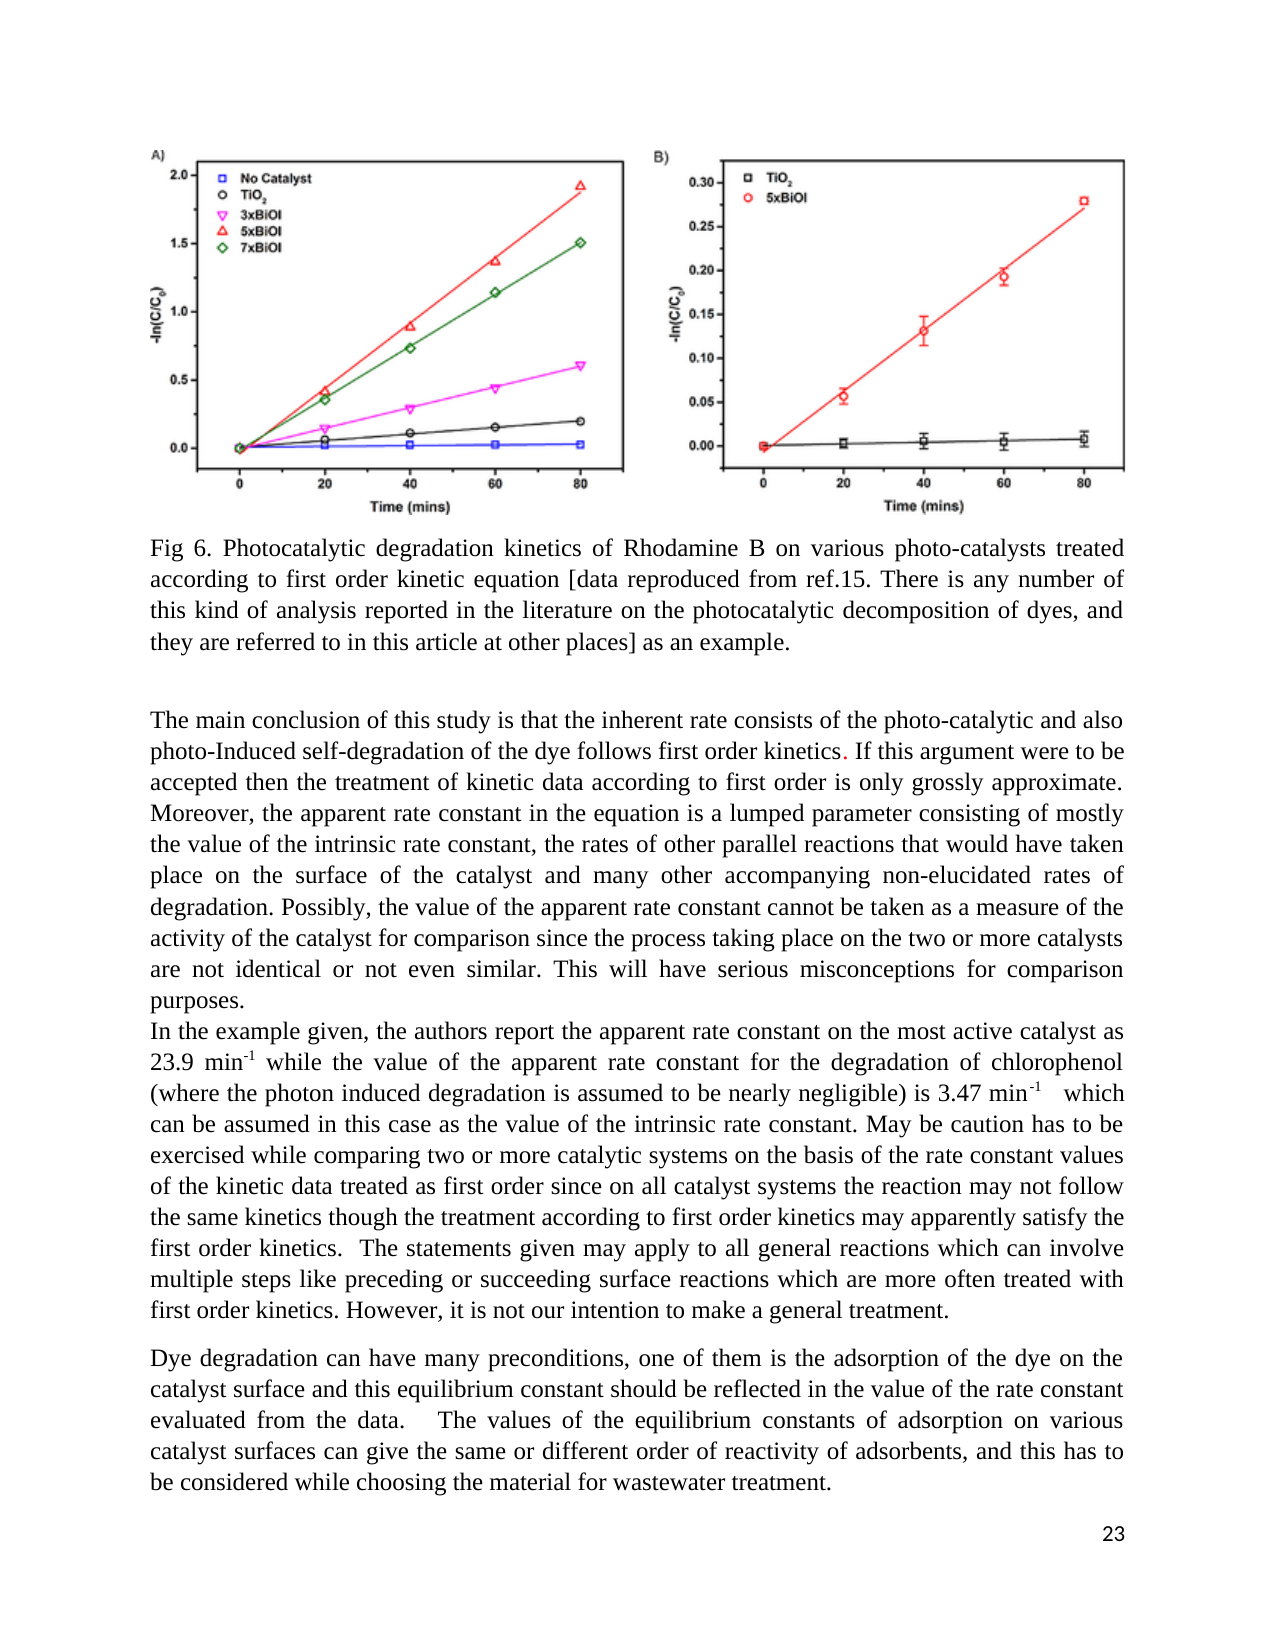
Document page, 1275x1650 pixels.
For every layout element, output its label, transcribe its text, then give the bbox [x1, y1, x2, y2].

text Dye degradation can have many preconditions, one of them is the adsorption of the dye on the catalyst surface and this equilibrium constant should be reflected in the value of the rate constant evaluated from the data. The values of the equilibrium constants of adsorption on various catalyst surfaces can give the same or different order of reactivity of adsorbents, and this has to be considered while choosing the material for wastewater treatment. [150, 1343, 1125, 1496]
text The main conclusion of this study is that the inherent rate consists of the photo-catalytic and also photo-Induced self-degradation of the dye follows first order kinetics. If this argument were to be accepted then the treatment of kinetic data according to first order is only grossly approximate. Moreover, the apparent rate constant in the equation is a lumped parameter consisting of mostly the value of the intrinsic rate constant, the rates of other parallel reactions that would have taken place on the surface of the catalyst and many other accompanying non-elucidated rates of degradation. Possibly, the value of the apparent rate constant cannot be taken as a measure of the activity of the catalyst for comparison since the process taking place on the two or more catalysts are not identical or not even similar. This will have serious misconceptions for comparison purposes. In the example given, the authors report the apparent rate constant on the most active catalyst as 23.9 min-1 while the value of the apparent rate constant for the degradation of chlorophenol (where the photon induced degradation is assumed to be nearly negligible) is 3.47 min-1 which can be assumed in this case as the value of the intrinsic rate constant. May be caution has to be exercised while comparing two or more catalytic systems on the basis of the rate constant values of the kinetic data treated as first order since on all catalyst systems the reaction may not follow the same kinetics though the treatment according to first order kinetics may apparently satisfy the first order kinetics. The statements given may apply to all general reactions which can involve multiple steps like preceding or succeeding surface reactions which are more often treated with first order kinetics. However, it is not our intention to make a general treatment. [150, 674, 1125, 1324]
picture [150, 150, 1125, 515]
text Fig 6. Photocatalytic degradation kinetics of Rhodamine B on various photo-catalysts treated according to first order kinetic equation [data reproduced from ref.15. There is any number of this kind of analysis reported in the literature on the photocatalytic decomposition of dyes, and they are referred to in this article at other places] as an example. [150, 533, 1125, 655]
